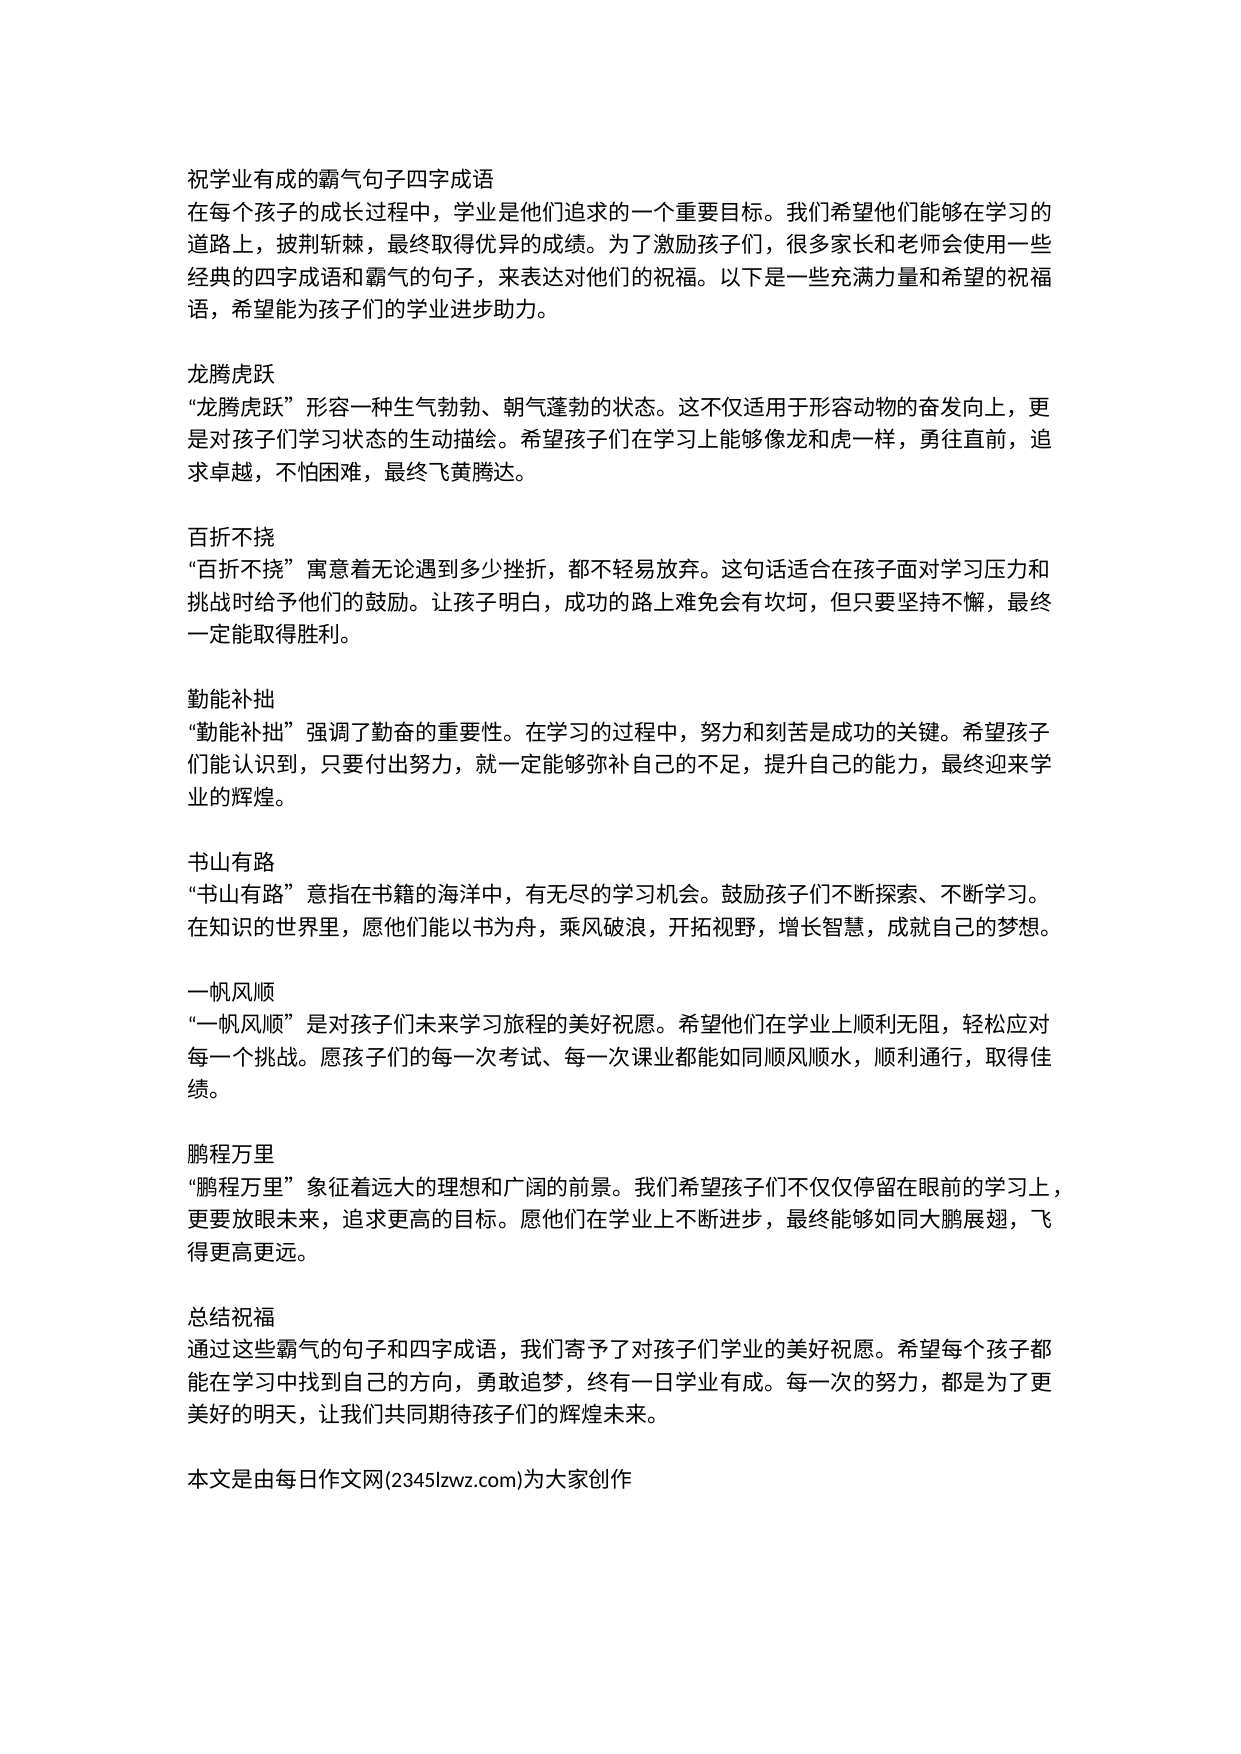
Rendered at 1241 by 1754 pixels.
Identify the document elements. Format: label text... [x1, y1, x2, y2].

text 一帆风顺 [187, 974, 1053, 1007]
text 通过这些霸气的句子和四字成语，我们寄予了对孩子们学业的美好祝愿。希望每个孩子都能在学习中找到自己的方向，勇敢追梦，终有一日学业有成。每一次的努力，都是为了更美好的明天，让我们共同期待孩子们的辉煌未来。 [187, 1332, 1053, 1429]
text “百折不挠”寓意着无论遇到多少挫折，都不轻易放弃。这句话适合在孩子面对学习压力和挑战时给予他们的鼓励。让孩子明白，成功的路上难免会有坎坷，但只要坚持不懈，最终一定能取得胜利。 [187, 552, 1053, 649]
text 总结祝福 [187, 1299, 1053, 1332]
text “龙腾虎跃”形容一种生气勃勃、朝气蓬勃的状态。这不仅适用于形容动物的奋发向上，更是对孩子们学习状态的生动描绘。希望孩子们在学习上能够像龙和虎一样，勇往直前，追求卓越，不怕困难，最终飞黄腾达。 [187, 389, 1053, 487]
text “一帆风顺”是对孩子们未来学习旅程的美好祝愿。希望他们在学业上顺利无阻，轻松应对每一个挑战。愿孩子们的每一次考试、每一次课业都能如同顺风顺水，顺利通行，取得佳绩。 [187, 1007, 1053, 1104]
text 勤能补拙 [187, 682, 1053, 714]
text “书山有路”意指在书籍的海洋中，有无尽的学习机会。鼓励孩子们不断探索、不断学习。在知识的世界里，愿他们能以书为舟，乘风破浪，开拓视野，增长智慧，成就自己的梦想。 [187, 877, 1053, 942]
text 鹏程万里 [187, 1137, 1053, 1169]
text 百折不挠 [187, 519, 1053, 552]
text 祝学业有成的霸气句子四字成语 [187, 162, 1053, 194]
text “勤能补拙”强调了勤奋的重要性。在学习的过程中，努力和刻苦是成功的关键。希望孩子们能认识到，只要付出努力，就一定能够弥补自己的不足，提升自己的能力，最终迎来学业的辉煌。 [187, 714, 1053, 812]
text 书山有路 [187, 844, 1053, 877]
text “鹏程万里”象征着远大的理想和广阔的前景。我们希望孩子们不仅仅停留在眼前的学习上，更要放眼未来，追求更高的目标。愿他们在学业上不断进步，最终能够如同大鹏展翅，飞得更高更远。 [187, 1169, 1053, 1267]
text 龙腾虎跃 [187, 357, 1053, 389]
text 本文是由每日作文网(2345lzwz.com)为大家创作 [187, 1462, 1053, 1494]
text 在每个孩子的成长过程中，学业是他们追求的一个重要目标。我们希望他们能够在学习的道路上，披荆斩棘，最终取得优异的成绩。为了激励孩子们，很多家长和老师会使用一些经典的四字成语和霸气的句子，来表达对他们的祝福。以下是一些充满力量和希望的祝福语，希望能为孩子们的学业进步助力。 [187, 194, 1053, 324]
